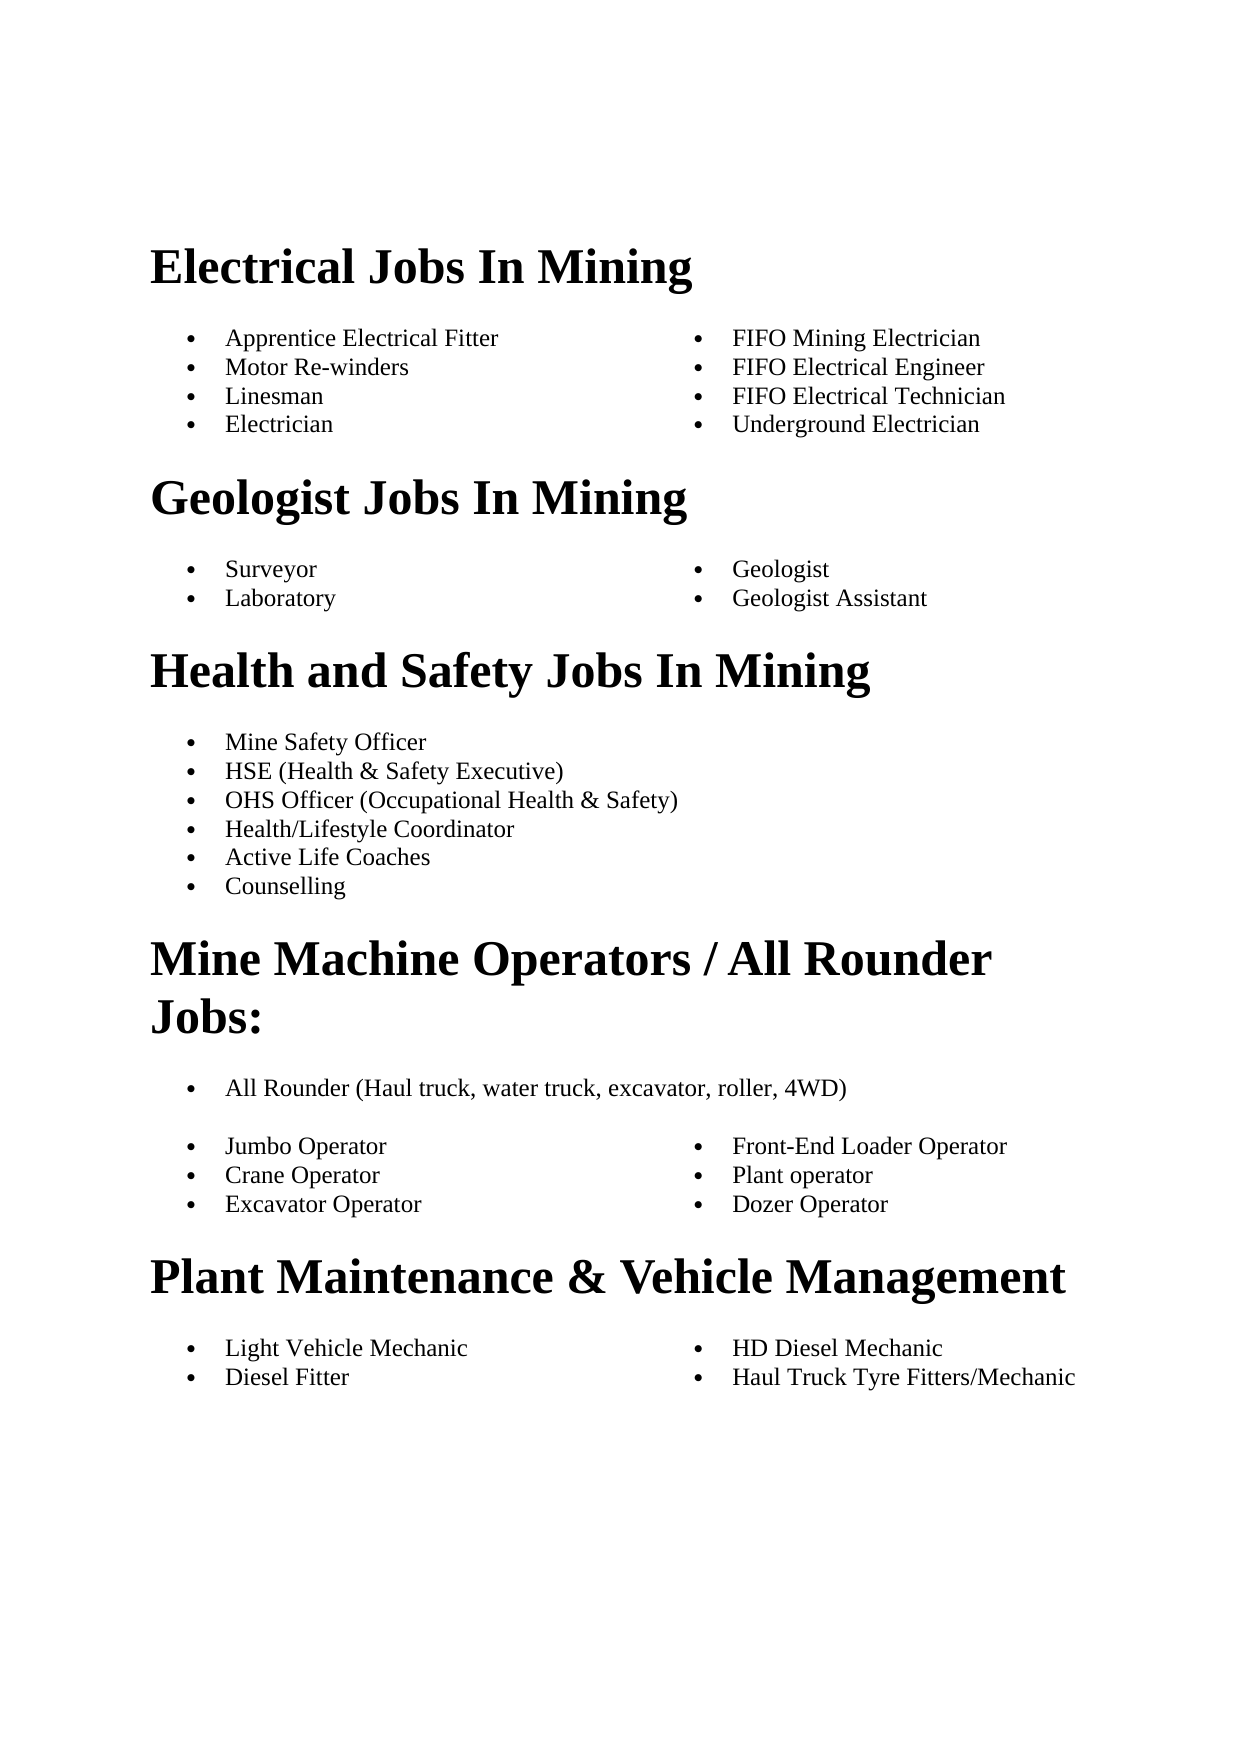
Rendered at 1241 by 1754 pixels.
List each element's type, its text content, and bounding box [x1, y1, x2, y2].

text Mine Machine Operators / All Rounder Jobs: [150, 929, 1090, 1044]
text Plant Maintenance & Vehicle Management [150, 1247, 1090, 1304]
list Geologist Assistant [694, 583, 1090, 612]
list Underground Electrician [694, 409, 1090, 438]
list Active Life Coaches [187, 842, 1090, 871]
list FIFO Electrical Technician [694, 381, 1090, 409]
list Health/Lifestyle Coordinator [187, 814, 1090, 842]
list Mine Safety Officer [187, 727, 1090, 756]
list FIFO Mining Electrician [694, 323, 1090, 352]
list Crane Operator [187, 1160, 583, 1189]
list OHS Officer (Occupational Health & Safety) [187, 785, 1090, 814]
list Apprentice Electrical Fitter [187, 323, 583, 352]
list Jumbo Operator [187, 1131, 583, 1160]
list Linesman [187, 381, 583, 409]
list HD Diesel Mechanic [694, 1333, 1090, 1362]
list Geologist [694, 554, 1090, 583]
list All Rounder (Haul truck, water truck, excavator, roller, 4WD) [187, 1073, 1090, 1102]
list Motor Re-winders [187, 352, 583, 381]
list Counselling [187, 871, 1090, 900]
list HSE (Health & Safety Executive) [187, 756, 1090, 785]
list Plant operator [694, 1160, 1090, 1189]
list Surveyor [187, 554, 583, 583]
list Electrician [187, 409, 583, 438]
text Geologist Jobs In Mining [150, 467, 1090, 525]
list Excavator Operator [187, 1189, 583, 1217]
text Health and Safety Jobs In Mining [150, 641, 1090, 698]
list Haul Truck Tyre Fitters/Mechanic [694, 1362, 1090, 1391]
text Electrical Jobs In Mining [150, 237, 1090, 294]
list FIFO Electrical Engineer [694, 352, 1090, 381]
list Front-End Loader Operator [694, 1131, 1090, 1160]
list Laboratory [187, 583, 583, 612]
list Diesel Fitter [187, 1362, 583, 1391]
list Dozer Operator [694, 1189, 1090, 1217]
list Light Vehicle Mechanic [187, 1333, 583, 1362]
